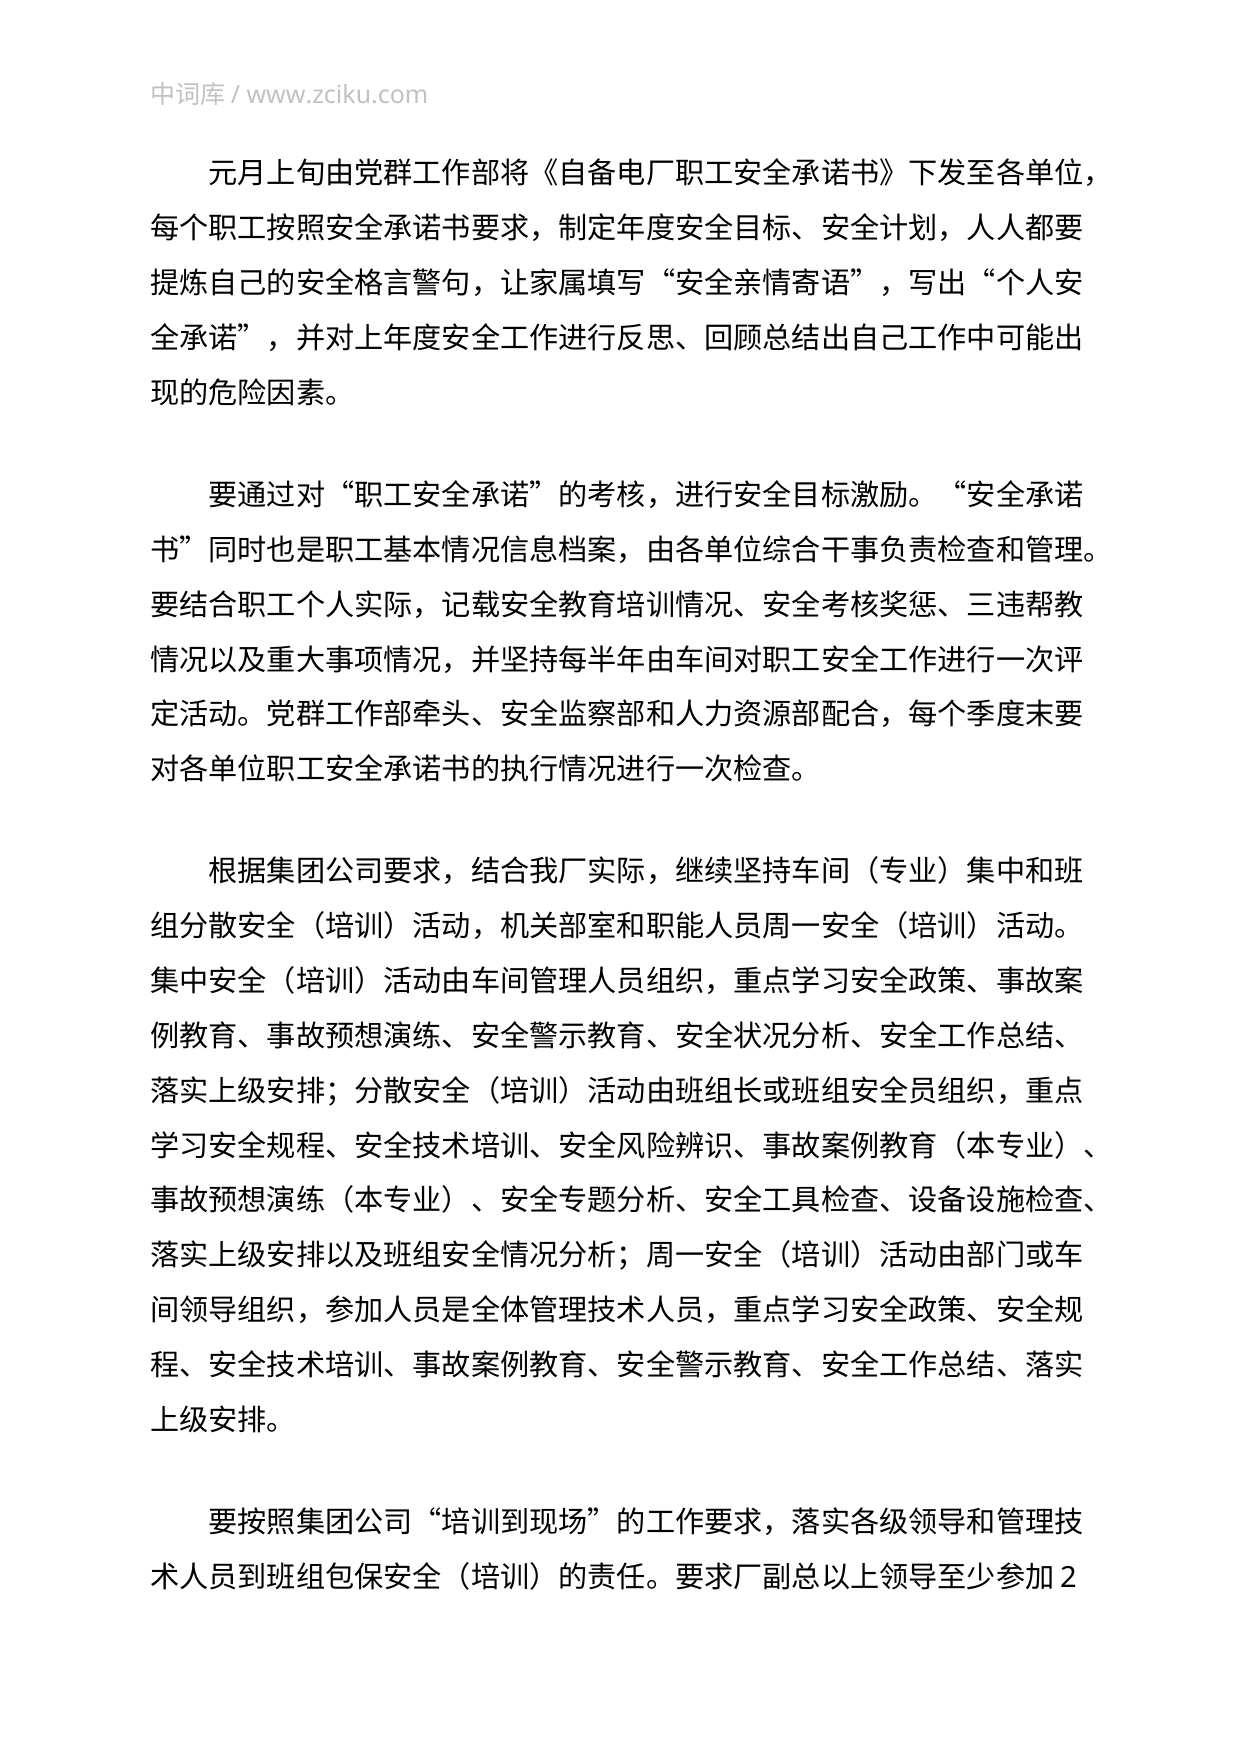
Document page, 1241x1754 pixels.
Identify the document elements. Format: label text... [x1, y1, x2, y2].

text 要通过对“职工安全承诺”的考核，进行安全目标激励。“安全承诺书”同时也是职工基本情况信息档案，由各单位综合干事负责检查和管理。要结合职工个人实际，记载安全教育培训情况、安全考核奖惩、三违帮教情况以及重大事项情况，并坚持每半年由车间对职工安全工作进行一次评定活动。党群工作部牵头、安全监察部和人力资源部配合，每个季度末要对各单位职工安全承诺书的执行情况进行一次检查。 [150, 471, 1090, 788]
text 元月上旬由党群工作部将《自备电厂职工安全承诺书》下发至各单位，每个职工按照安全承诺书要求，制定年度安全目标、安全计划，人人都要提炼自己的安全格言警句，让家属填写“安全亲情寄语”，写出“个人安全承诺”，并对上年度安全工作进行反思、回顾总结出自己工作中可能出现的危险因素。 [150, 150, 1090, 412]
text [150, 1498, 1090, 1596]
text 根据集团公司要求，结合我厂实际，继续坚持车间（专业）集中和班组分散安全（培训）活动，机关部室和职能人员周一安全（培训）活动。集中安全（培训）活动由车间管理人员组织，重点学习安全政策、事故案例教育、事故预想演练、安全警示教育、安全状况分析、安全工作总结、落实上级安排；分散安全（培训）活动由班组长或班组安全员组织，重点学习安全规程、安全技术培训、安全风险辨识、事故案例教育（本专业）、事故预想演练（本专业）、安全专题分析、安全工具检查、设备设施检查、落实上级安排以及班组安全情况分析；周一安全（培训）活动由部门或车间领导组织，参加人员是全体管理技术人员，重点学习安全政策、安全规程、安全技术培训、事故案例教育、安全警示教育、安全工作总结、落实上级安排。 [150, 848, 1090, 1439]
